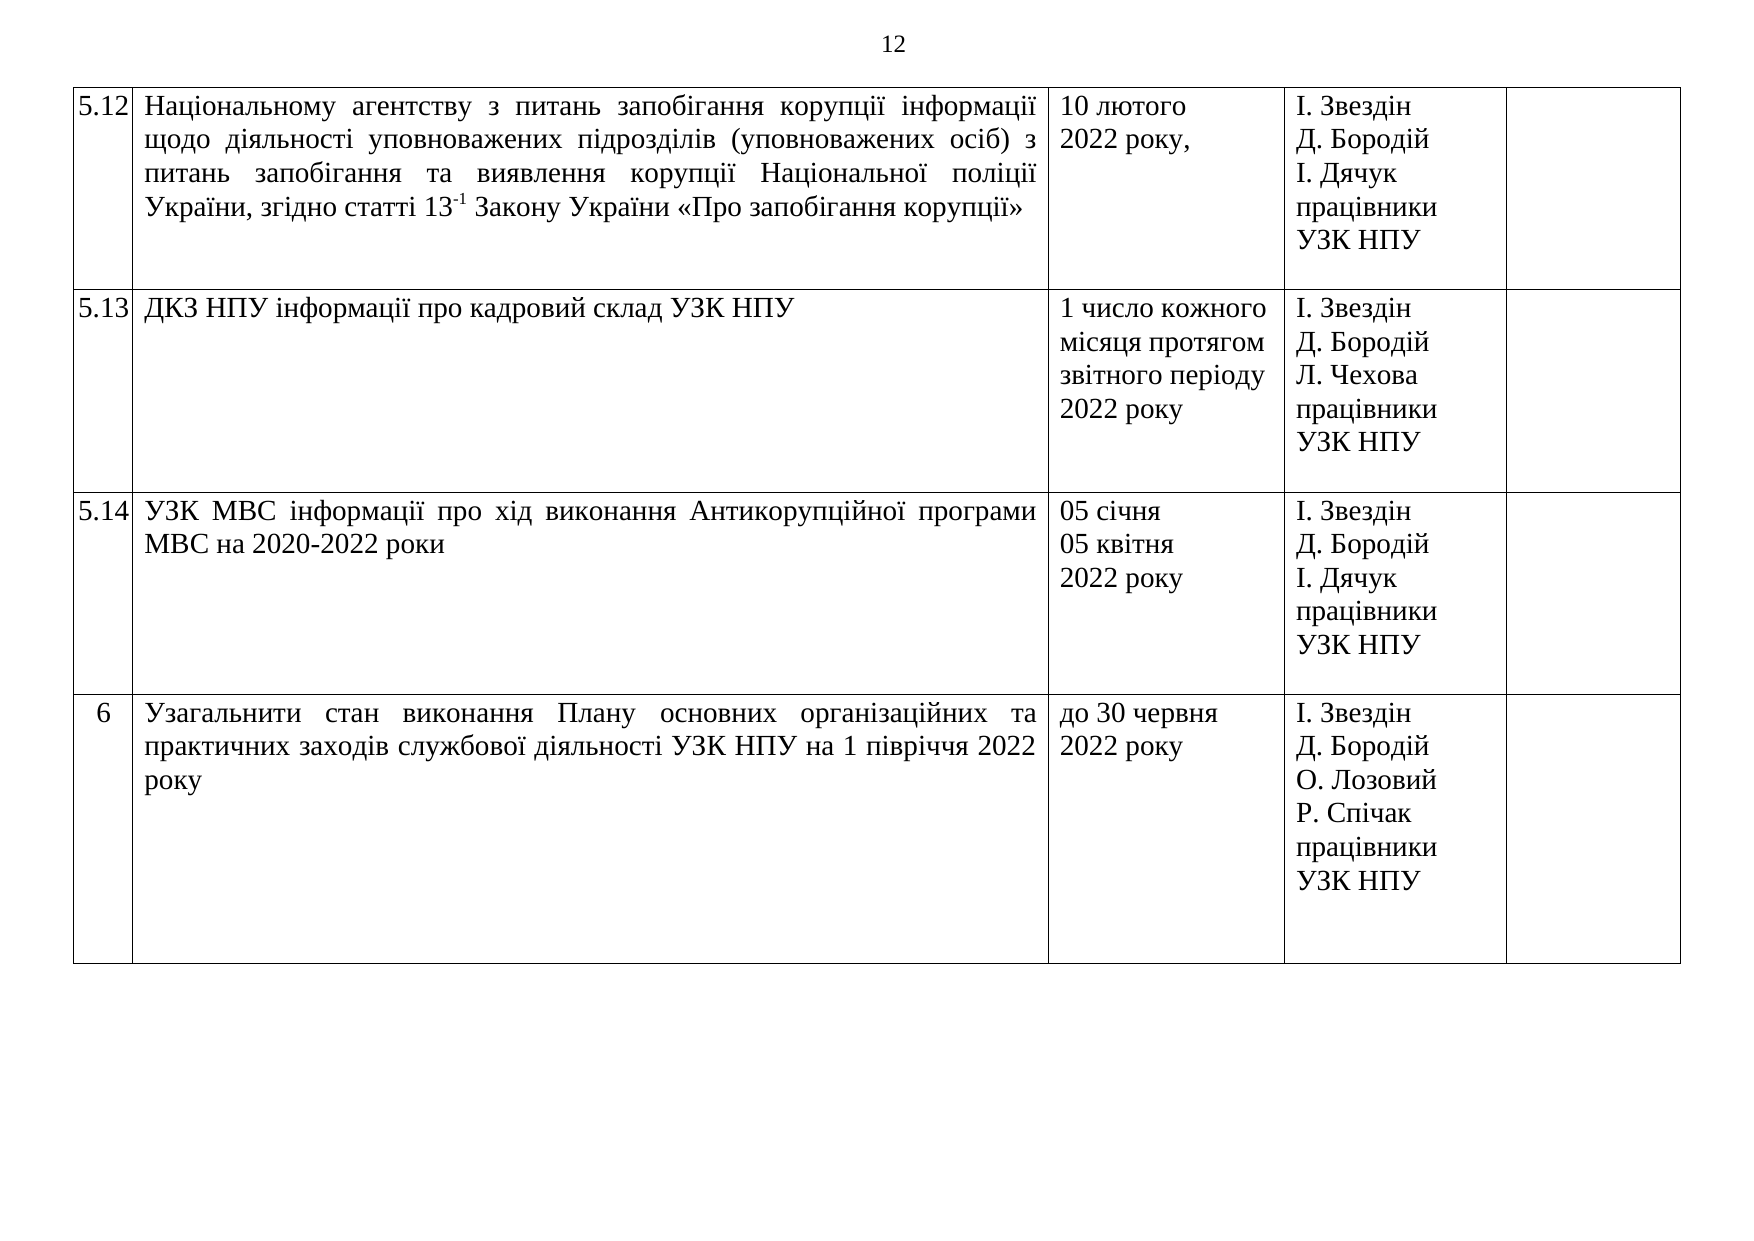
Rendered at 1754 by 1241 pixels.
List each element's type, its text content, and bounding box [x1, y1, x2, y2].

table_cell І. Звездін Д. Бородій О. Лозовий Р. Спічак працівники УЗК НПУ [1285, 695, 1506, 963]
table_cell І. Звездін Д. Бородій Л. Чехова працівники УЗК НПУ [1285, 290, 1506, 492]
table_cell ДКЗ НПУ інформації про кадровий склад УЗК НПУ [133, 290, 1048, 492]
table_cell І. Звездін Д. Бородій І. Дячук працівники УЗК НПУ [1285, 493, 1506, 694]
table_cell до 30 червня 2022 року [1049, 695, 1284, 963]
table_cell 05 січня 05 квітня 2022 року [1049, 493, 1284, 694]
table_cell 5.14 [74, 493, 132, 694]
table_cell Узагальнити стан виконання Плану основних організаційних та практичних заходів службової діяльності УЗК НПУ на 1 півріччя 2022 року [133, 695, 1048, 963]
table_cell 1 число кожного місяця протягом звітного періоду 2022 року [1049, 290, 1284, 492]
table_cell Національному агентству з питань запобігання корупції інформації щодо діяльності уповноважених підрозділів (уповноважених осіб) з питань запобігання та виявлення корупції Національної поліції України, згідно статті 13-1 Закону України «Про запобігання корупції» [133, 88, 1048, 289]
table_cell 5.13 [74, 290, 132, 492]
table_cell [1507, 290, 1680, 492]
table_cell 10 лютого 2022 року, [1049, 88, 1284, 289]
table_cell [1285, 88, 1506, 289]
table_cell УЗК МВС інформації про хід виконання Антикорупційної програми МВС на 2020-2022 роки [133, 493, 1048, 694]
table_cell 5.12 [74, 88, 132, 289]
table_cell 6 [74, 695, 132, 963]
table_cell [1507, 493, 1680, 694]
table_cell [1507, 88, 1680, 289]
table_cell [1507, 695, 1680, 963]
